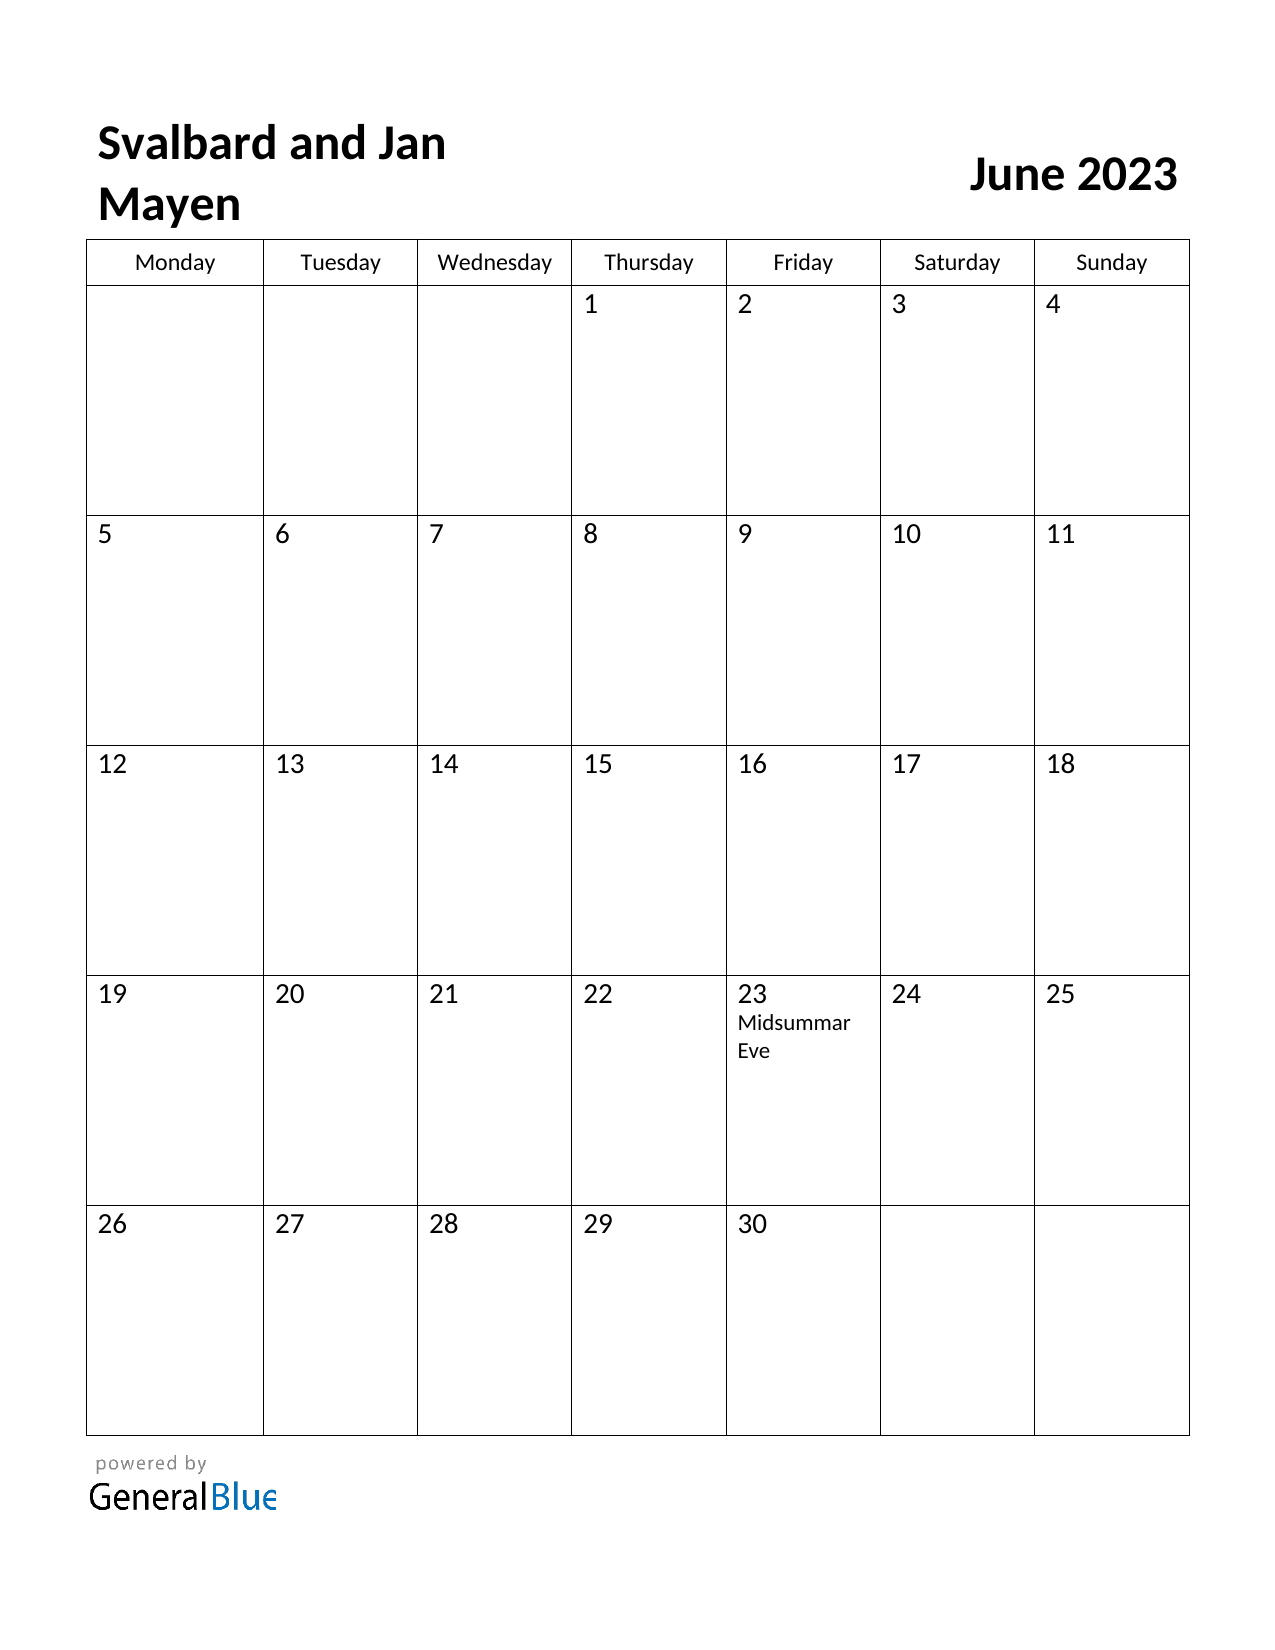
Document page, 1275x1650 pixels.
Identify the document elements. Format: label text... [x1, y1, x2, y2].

table_cell [1035, 318, 1189, 514]
table_cell [418, 548, 571, 744]
table_cell 26 [87, 1206, 263, 1238]
table_cell [727, 318, 880, 514]
table_cell [1035, 1238, 1189, 1434]
table_cell [264, 286, 417, 318]
table_cell [87, 548, 263, 744]
table_cell [264, 548, 417, 744]
table_cell 18 [1035, 746, 1189, 778]
table_cell 6 [264, 516, 417, 548]
table_cell [572, 1008, 726, 1204]
table_cell 20 [264, 976, 417, 1008]
table_cell [418, 1238, 571, 1434]
table_cell [86, 1436, 1189, 1534]
table_cell 21 [418, 976, 571, 1008]
table_cell 17 [881, 746, 1034, 778]
table_cell [727, 1238, 880, 1434]
table_cell 23 [727, 976, 880, 1008]
table_cell 1 [572, 286, 726, 318]
table_cell [1035, 778, 1189, 974]
table_cell [881, 318, 1034, 514]
table_cell [572, 1238, 726, 1434]
table_cell 5 [87, 516, 263, 548]
table_cell [87, 318, 263, 514]
table_cell Thursday [572, 240, 726, 284]
table_cell [881, 1238, 1034, 1434]
table_cell [1035, 1206, 1189, 1238]
table_cell Midsummar Eve [727, 1008, 880, 1204]
table_cell [881, 778, 1034, 974]
table_cell 3 [881, 286, 1034, 318]
table_cell 14 [418, 746, 571, 778]
table_cell [881, 1206, 1034, 1238]
table_cell 9 [727, 516, 880, 548]
table_header June 2023 [572, 105, 1189, 239]
table_cell [87, 778, 263, 974]
table_cell [418, 778, 571, 974]
table_cell 2 [727, 286, 880, 318]
table_cell [264, 1008, 417, 1204]
table_cell 27 [264, 1206, 417, 1238]
table_cell 11 [1035, 516, 1189, 548]
table_cell [572, 548, 726, 744]
table_cell 28 [418, 1206, 571, 1238]
table_cell Sunday [1035, 240, 1189, 284]
table_cell [1035, 1008, 1189, 1204]
table_cell [264, 1238, 417, 1434]
table_cell 13 [264, 746, 417, 778]
table_cell [418, 1008, 571, 1204]
table_cell Friday [727, 240, 880, 284]
table_cell Monday [87, 240, 263, 284]
table_cell [572, 318, 726, 514]
table_cell [418, 286, 571, 318]
table_cell [727, 548, 880, 744]
table_cell Tuesday [264, 240, 417, 284]
table_cell 25 [1035, 976, 1189, 1008]
table_cell 19 [87, 976, 263, 1008]
table_cell [87, 286, 263, 318]
table_cell [881, 548, 1034, 744]
table_cell 29 [572, 1206, 726, 1238]
table_cell [264, 318, 417, 514]
table_cell 22 [572, 976, 726, 1008]
table_cell [1035, 548, 1189, 744]
table_cell [264, 778, 417, 974]
table_cell 15 [572, 746, 726, 778]
table_cell 30 [727, 1206, 880, 1238]
table_cell 7 [418, 516, 571, 548]
table_cell [87, 1008, 263, 1204]
table_cell 12 [87, 746, 263, 778]
table_cell [727, 778, 880, 974]
table_cell 10 [881, 516, 1034, 548]
table_cell [87, 1238, 263, 1434]
table_cell Wednesday [418, 240, 571, 284]
table_cell 4 [1035, 286, 1189, 318]
table_cell [572, 778, 726, 974]
table_cell [418, 318, 571, 514]
table_cell 24 [881, 976, 1034, 1008]
table_header Svalbard and Jan Mayen [86, 105, 572, 239]
table_cell Saturday [881, 240, 1034, 284]
table_cell 8 [572, 516, 726, 548]
table_cell [881, 1008, 1034, 1204]
picture [88, 1452, 276, 1515]
table_cell 16 [727, 746, 880, 778]
